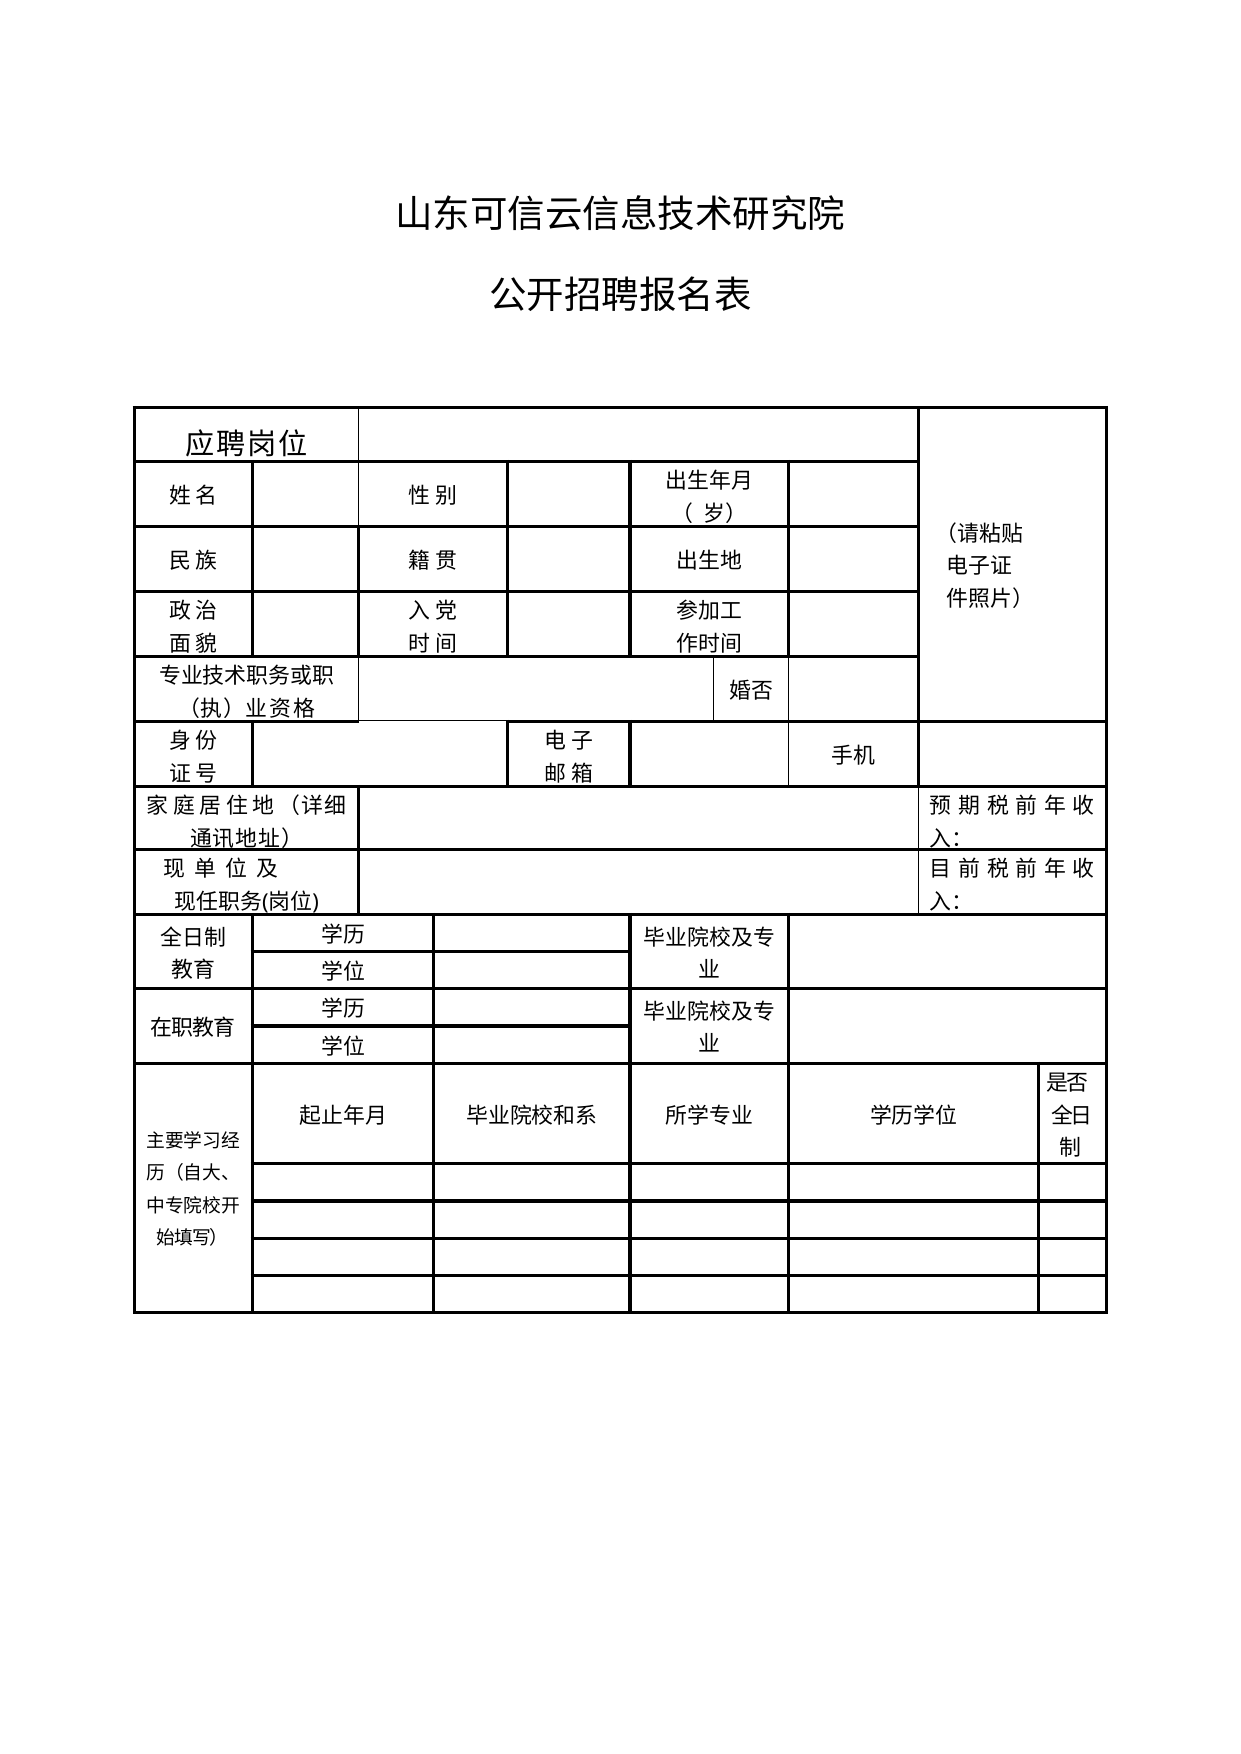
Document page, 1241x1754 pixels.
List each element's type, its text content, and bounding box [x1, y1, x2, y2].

table_cell 预期税前年收入： 万元 [919, 788, 1105, 848]
table_cell [632, 1277, 787, 1311]
table_cell [632, 723, 788, 785]
table_cell 身 份 证 号 [136, 723, 251, 785]
table_cell [790, 916, 1105, 987]
table_cell [254, 1165, 432, 1199]
table_cell 目前税前年收入： 万元 [919, 851, 1105, 913]
table_cell 出生年月 （ 岁） [632, 463, 787, 525]
table_cell 参加工 作时间 [632, 593, 787, 655]
table_cell 起止年月 [254, 1065, 432, 1162]
table_cell 学位 [254, 953, 432, 987]
table_cell 全日制 教育 [136, 916, 251, 987]
table_cell 家庭居住地（详细通讯地址） [136, 788, 357, 848]
table_cell 政 治 面 貌 [136, 593, 251, 655]
table_cell 性 别 [359, 463, 506, 525]
table_cell 现单位及 现任职务(岗位) [136, 851, 357, 913]
table_cell 籍 贯 [360, 528, 506, 590]
table_cell [360, 788, 918, 848]
table_cell [1040, 1240, 1105, 1274]
table_cell 电 子 邮 箱 [509, 723, 628, 785]
table_cell [254, 1203, 432, 1237]
table_cell 毕业院校和系 [435, 1065, 628, 1162]
table_cell 专业技术职务或职（执）业资格 [136, 658, 358, 720]
table_cell 主要学习经历（自大、中专院校开始填写） [136, 1065, 251, 1311]
table_cell 是否全日制 [1040, 1065, 1105, 1162]
table_cell 入 党 时 间 [360, 593, 506, 655]
table_cell 学位 [254, 1028, 432, 1062]
table_cell 姓 名 [136, 463, 251, 525]
table_cell [435, 990, 628, 1024]
table_cell [1040, 1203, 1105, 1237]
table_cell [1040, 1277, 1105, 1311]
table_cell [789, 658, 917, 720]
table_cell [435, 953, 628, 987]
table_cell [359, 658, 713, 720]
table_cell [790, 1240, 1037, 1274]
table_header 应聘岗位 [136, 409, 358, 460]
table_cell [790, 593, 917, 655]
table_cell [790, 1277, 1037, 1311]
text 山东可信云信息技术研究院 [187, 178, 1053, 243]
table_cell [254, 528, 357, 590]
table_cell [509, 528, 628, 590]
table_header （请粘贴 电子证 件照片） [920, 409, 1105, 720]
table_cell 毕业院校及专业 [632, 990, 787, 1062]
table_cell [920, 723, 1105, 785]
table_cell [790, 1203, 1037, 1237]
table_cell [632, 1240, 787, 1274]
table_cell 学历 [254, 990, 432, 1024]
table_cell [254, 721, 506, 785]
table_cell [254, 1277, 432, 1311]
table_cell [790, 1165, 1037, 1199]
table_header [359, 409, 917, 460]
table_cell [632, 1203, 787, 1237]
text 公开招聘报名表 [187, 259, 1053, 324]
table_cell [632, 1165, 787, 1199]
table_cell [790, 463, 917, 525]
table_cell [254, 463, 358, 525]
table_cell [435, 1277, 628, 1311]
table_cell 学历学位 [790, 1065, 1037, 1162]
table_cell [509, 593, 628, 655]
table_cell 毕业院校及专业 [632, 916, 787, 987]
table_cell [435, 1165, 628, 1199]
table_cell [790, 528, 917, 590]
table_cell 出生地 [632, 528, 787, 590]
table_cell 民 族 [136, 528, 251, 590]
table_cell 学历 [254, 916, 432, 950]
table_cell [790, 990, 1105, 1062]
table_cell [254, 593, 357, 655]
table_cell 在职教育 [136, 990, 251, 1062]
table_cell [509, 463, 628, 525]
table_cell [360, 851, 918, 913]
table_cell [254, 1240, 432, 1274]
table_cell [435, 916, 628, 950]
table_cell 所学专业 [632, 1065, 787, 1162]
table_cell 婚否 [714, 658, 788, 720]
table_cell [435, 1240, 628, 1274]
table_cell [435, 1203, 628, 1237]
table_cell 手机 [789, 723, 917, 785]
table_cell [435, 1028, 628, 1062]
table_cell [1040, 1165, 1105, 1199]
